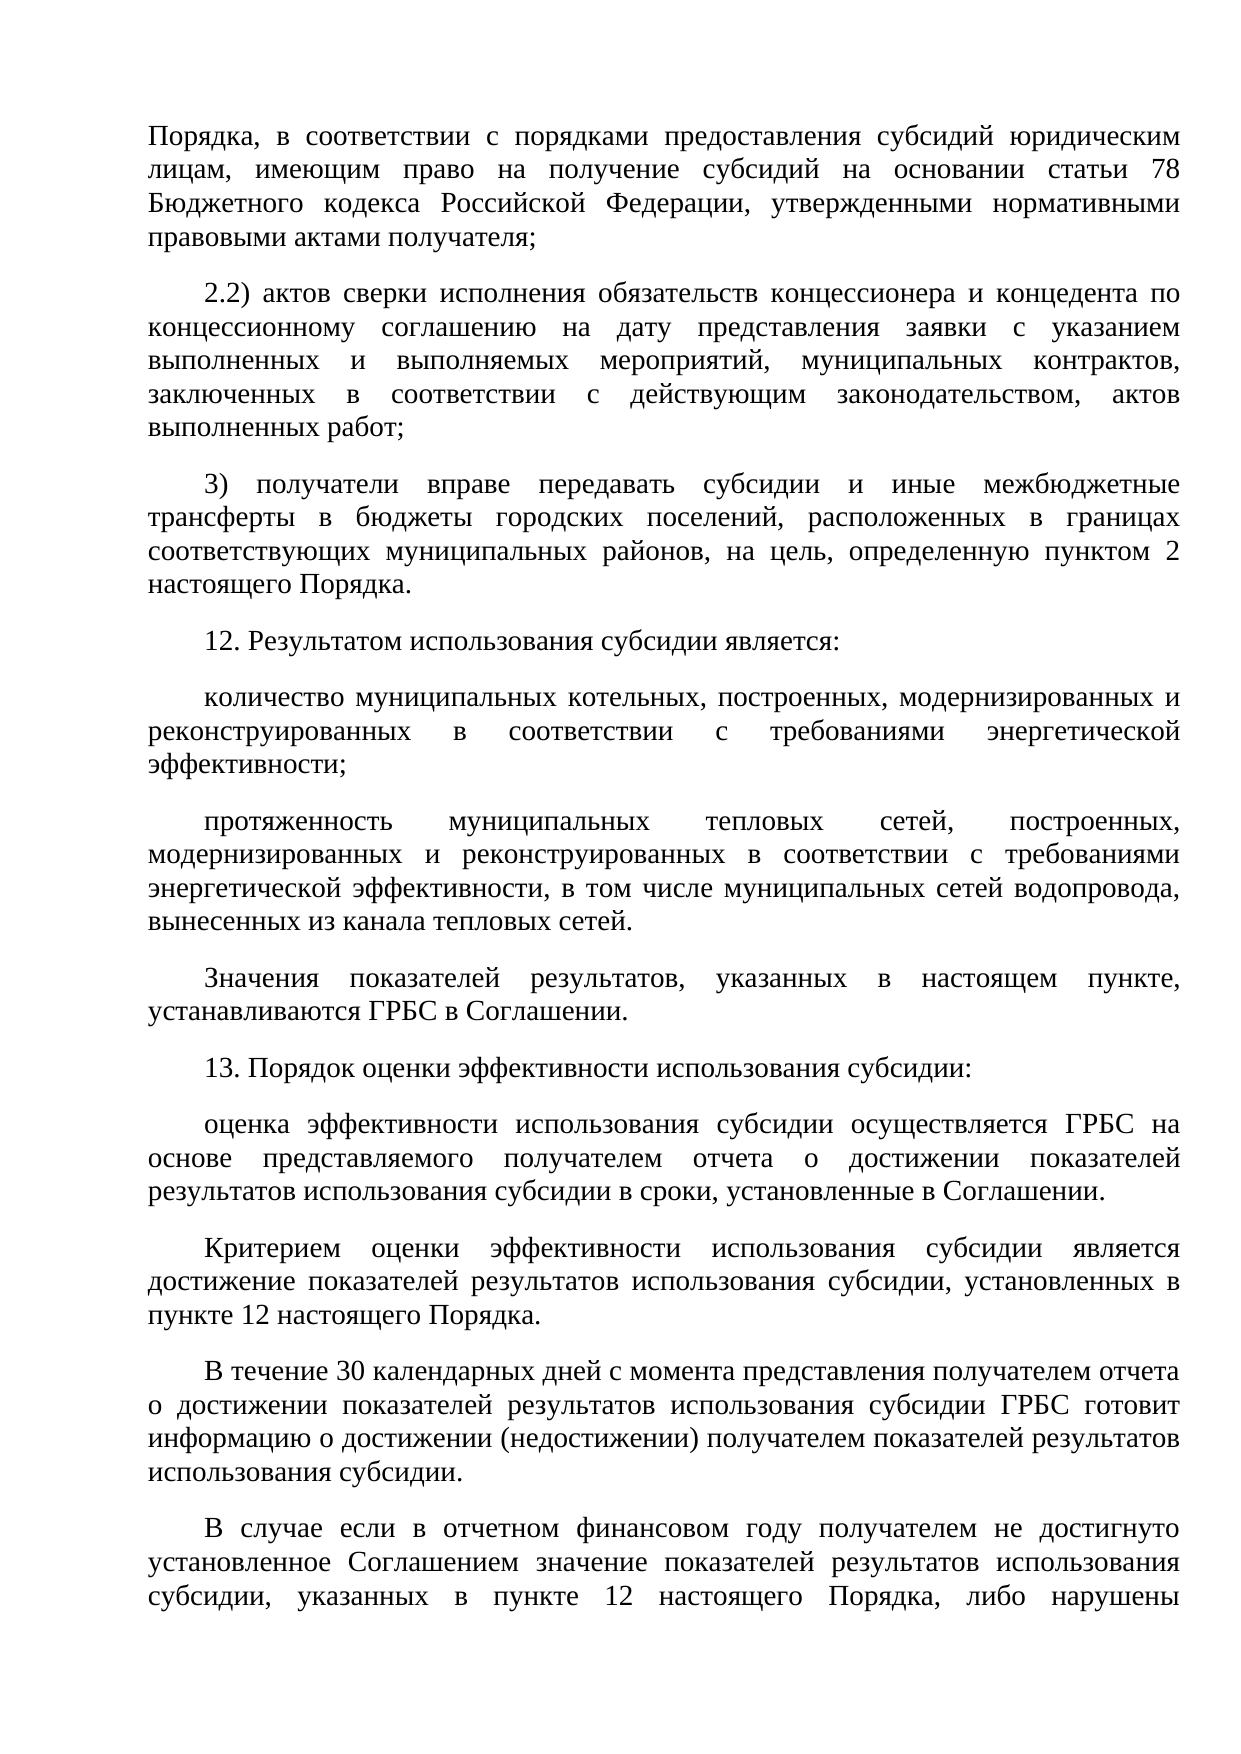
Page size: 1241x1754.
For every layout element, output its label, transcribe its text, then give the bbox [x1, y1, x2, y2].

text 13. Порядок оценки эффективности использования субсидии: [148, 1050, 1181, 1083]
text 3) получатели вправе передавать субсидии и иные межбюджетные трансферты в бюджеты городских поселений, расположенных в границах соответствующих муниципальных районов, на цель, определенную пунктом 2 настоящего Порядка. [148, 466, 1181, 600]
text В течение 30 календарных дней с момента представления получателем отчета о достижении показателей результатов использования субсидии ГРБС готовит информацию о достижении (недостижении) получателем показателей результатов использования субсидии. [148, 1353, 1181, 1488]
text 2.2) актов сверки исполнения обязательств концессионера и концедента по концессионному соглашению на дату представления заявки с указанием выполненных и выполняемых мероприятий, муниципальных контрактов, заключенных в соответствии с действующим законодательством, актов выполненных работ; [148, 275, 1181, 443]
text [148, 1511, 1181, 1611]
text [148, 118, 1181, 252]
text 12. Результатом использования субсидии является: [148, 623, 1181, 656]
text Критерием оценки эффективности использования субсидии является достижение показателей результатов использования субсидии, установленных в пункте 12 настоящего Порядка. [148, 1230, 1181, 1331]
text количество муниципальных котельных, построенных, модернизированных и реконструированных в соответствии с требованиями энергетической эффективности; [148, 679, 1181, 780]
text оценка эффективности использования субсидии осуществляется ГРБС на основе представляемого получателем отчета о достижении показателей результатов использования субсидии в сроки, установленные в Соглашении. [148, 1106, 1181, 1207]
text Значения показателей результатов, указанных в настоящем пункте, устанавливаются ГРБС в Соглашении. [148, 960, 1181, 1027]
text протяженность муниципальных тепловых сетей, построенных, модернизированных и реконструированных в соответствии с требованиями энергетической эффективности, в том числе муниципальных сетей водопровода, вынесенных из канала тепловых сетей. [148, 803, 1181, 937]
